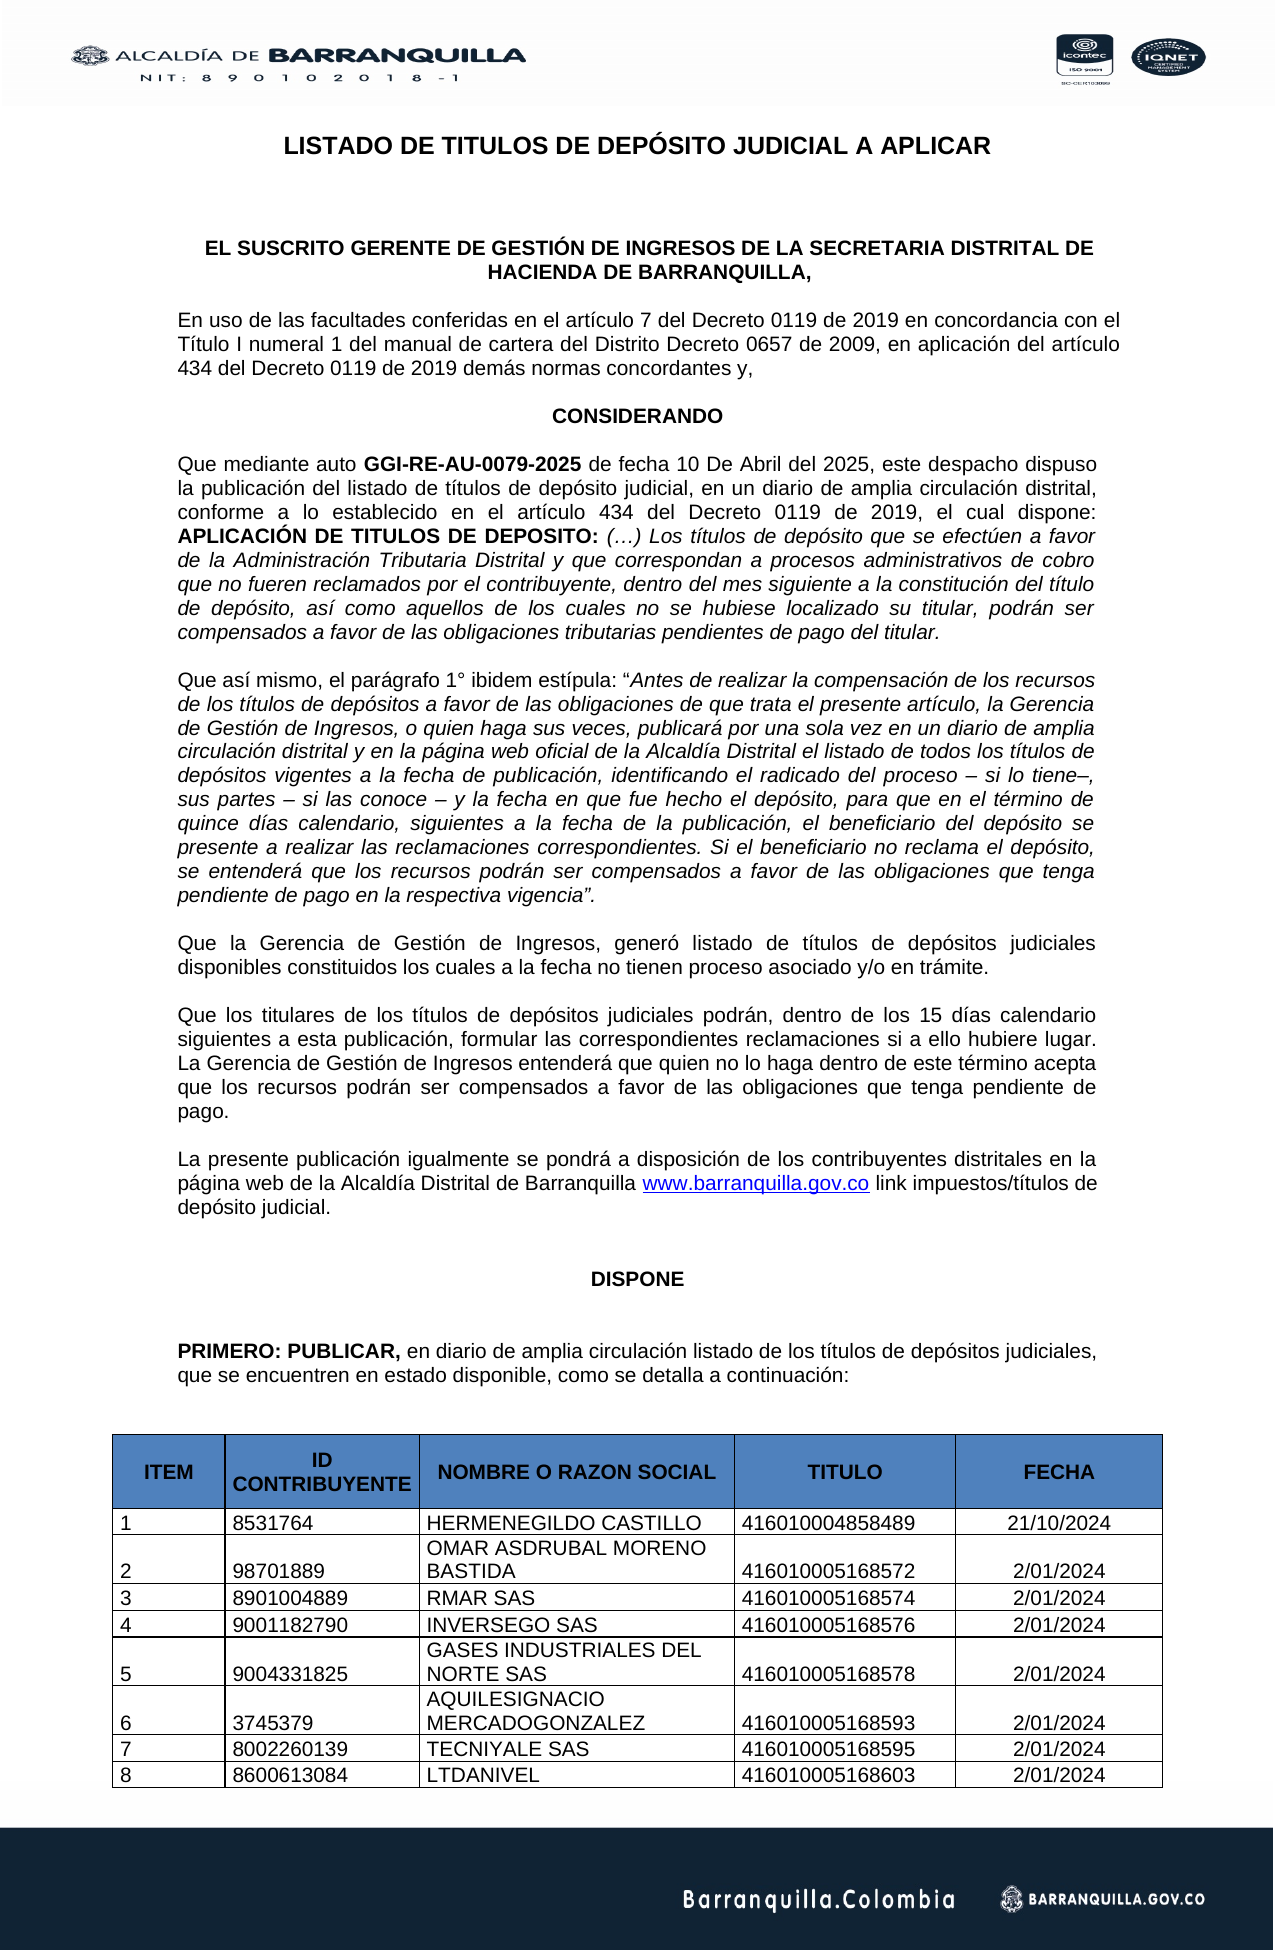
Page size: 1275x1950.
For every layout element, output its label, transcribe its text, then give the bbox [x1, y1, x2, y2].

table_cell 416010005168593 [735, 1686, 955, 1734]
text EL SUSCRITO GERENTE DE GESTIÓN DE INGRESOS DE LA SECRETARIA DISTRITAL DE HACIENDA DE BARRANQUILLA, [177, 236, 1122, 284]
text La presente publicación igualmente se pondrá a disposición de los contribuyentes distritales en la página web de la Alcaldía Distrital de Barranquilla www.barranquilla.gov.co link impuestos/títulos de depósito judicial. [177, 1147, 1098, 1218]
table_cell 7 [113, 1735, 224, 1761]
table_cell 2/01/2024 [956, 1735, 1162, 1761]
table_cell 416010005168603 [735, 1762, 955, 1787]
picture [1, 0, 1275, 106]
table_cell 98701889 [226, 1535, 419, 1583]
table_cell 3 [113, 1584, 224, 1610]
table_header ID CONTRIBUYENTE [226, 1435, 419, 1508]
text CONSIDERANDO [177, 404, 1098, 428]
table_cell 1 [113, 1509, 224, 1534]
table_cell 416010005168595 [735, 1735, 955, 1761]
table_cell 416010004858489 [735, 1509, 955, 1534]
table_cell 4 [113, 1611, 224, 1636]
table_cell HERMENEGILDO CASTILLO [420, 1509, 734, 1534]
table_cell 5 [113, 1638, 224, 1685]
text PRIMERO: PUBLICAR, en diario de amplia circulación listado de los títulos de depósitos judiciales, que se encuentren en estado disponible, como se detalla a continuación: [177, 1338, 1098, 1386]
text Que la Gerencia de Gestión de Ingresos, generó listado de títulos de depósitos judiciales disponibles constituidos los cuales a la fecha no tienen proceso asociado y/o en trámite. [177, 931, 1098, 979]
table_cell 8002260139 [226, 1735, 419, 1761]
table_cell OMAR ASDRUBAL MORENO BASTIDA [420, 1535, 734, 1583]
table_cell 2/01/2024 [956, 1535, 1162, 1583]
table_cell 2 [113, 1535, 224, 1583]
table_cell AQUILESIGNACIO MERCADOGONZALEZ [420, 1686, 734, 1734]
table_cell 2/01/2024 [956, 1638, 1162, 1685]
table_cell 2/01/2024 [956, 1611, 1162, 1636]
table_cell 416010005168574 [735, 1584, 955, 1610]
table_cell 3745379 [226, 1686, 419, 1734]
table_cell 8901004889 [226, 1584, 419, 1610]
table_cell TECNIYALE SAS [420, 1735, 734, 1761]
text Que mediante auto GGI-RE-AU-0079-2025 de fecha 10 De Abril del 2025, este despacho dispuso la publicación del listado de títulos de depósito judicial, en un diario de amplia circulación distrital, conforme a lo establecido en el artículo 434 del Decreto 0119 de 2019, el cual dispone: APLICACIÓN DE TITULOS DE DEPOSITO: (…) Los títulos de depósito que se efectúen a favor de la Administración Tributaria Distrital y que correspondan a procesos administrativos de cobro que no fueren reclamados por el contribuyente, dentro del mes siguiente a la constitución del título de depósito, así como aquellos de los cuales no se hubiese localizado su titular, podrán ser compensados a favor de las obligaciones tributarias pendientes de pago del titular. [177, 452, 1098, 643]
table_header NOMBRE O RAZON SOCIAL [420, 1435, 734, 1508]
table_cell 2/01/2024 [956, 1584, 1162, 1610]
table_cell LTDANIVEL AGENCIADEADUANASPAS [420, 1762, 734, 1787]
table_cell GASES INDUSTRIALES DEL NORTE SAS [420, 1638, 734, 1685]
table_cell 2/01/2024 [956, 1686, 1162, 1734]
text Que así mismo, el parágrafo 1° ibidem estípula: “Antes de realizar la compensación de los recursos de los títulos de depósitos a favor de las obligaciones de que trata el presente artículo, la Gerencia de Gestión de Ingresos, o quien haga sus veces, publicará por una sola vez en un diario de amplia circulación distrital y en la página web oficial de la Alcaldía Distrital el listado de todos los títulos de depósitos vigentes a la fecha de publicación, identificando el radicado del proceso – si lo tiene–, sus partes – si las conoce – y la fecha en que fue hecho el depósito, para que en el término de quince días calendario, siguientes a la fecha de la publicación, el beneficiario del depósito se presente a realizar las reclamaciones correspondientes. Si el beneficiario no reclama el depósito, se entenderá que los recursos podrán ser compensados a favor de las obligaciones que tenga pendiente de pago en la respectiva vigencia”. [177, 667, 1098, 907]
table_cell 8 [113, 1762, 224, 1787]
text DISPONE [177, 1266, 1098, 1290]
table_header ITEM [113, 1435, 224, 1508]
table_cell 416010005168578 [735, 1638, 955, 1685]
table_header FECHA [956, 1435, 1162, 1508]
table_cell 9004331825 [226, 1638, 419, 1685]
text En uso de las facultades conferidas en el artículo 7 del Decreto 0119 de 2019 en concordancia con el Título I numeral 1 del manual de cartera del Distrito Decreto 0657 de 2009, en aplicación del artículo 434 del Decreto 0119 de 2019 demás normas concordantes y, [177, 308, 1122, 380]
table_cell 416010005168572 [735, 1535, 955, 1583]
table_header TITULO [735, 1435, 955, 1508]
table_cell 9001182790 [226, 1611, 419, 1636]
text Que los titulares de los títulos de depósitos judiciales podrán, dentro de los 15 días calendario siguientes a esta publicación, formular las correspondientes reclamaciones si a ello hubiere lugar. La Gerencia de Gestión de Ingresos entenderá que quien no lo haga dentro de este término acepta que los recursos podrán ser compensados a favor de las obligaciones que tenga pendiente de pago. [177, 1003, 1098, 1123]
picture [0, 1781, 1273, 1950]
table_cell 6 [113, 1686, 224, 1734]
table_cell 8600613084 [226, 1762, 419, 1787]
table_cell 2/01/2024 [956, 1762, 1162, 1787]
table_cell RMAR SAS [420, 1584, 734, 1610]
table_cell 416010005168576 [735, 1611, 955, 1636]
table_cell INVERSEGO SAS [420, 1611, 734, 1636]
table_cell 21/10/2024 [956, 1509, 1162, 1534]
table_cell 8531764 [226, 1509, 419, 1534]
